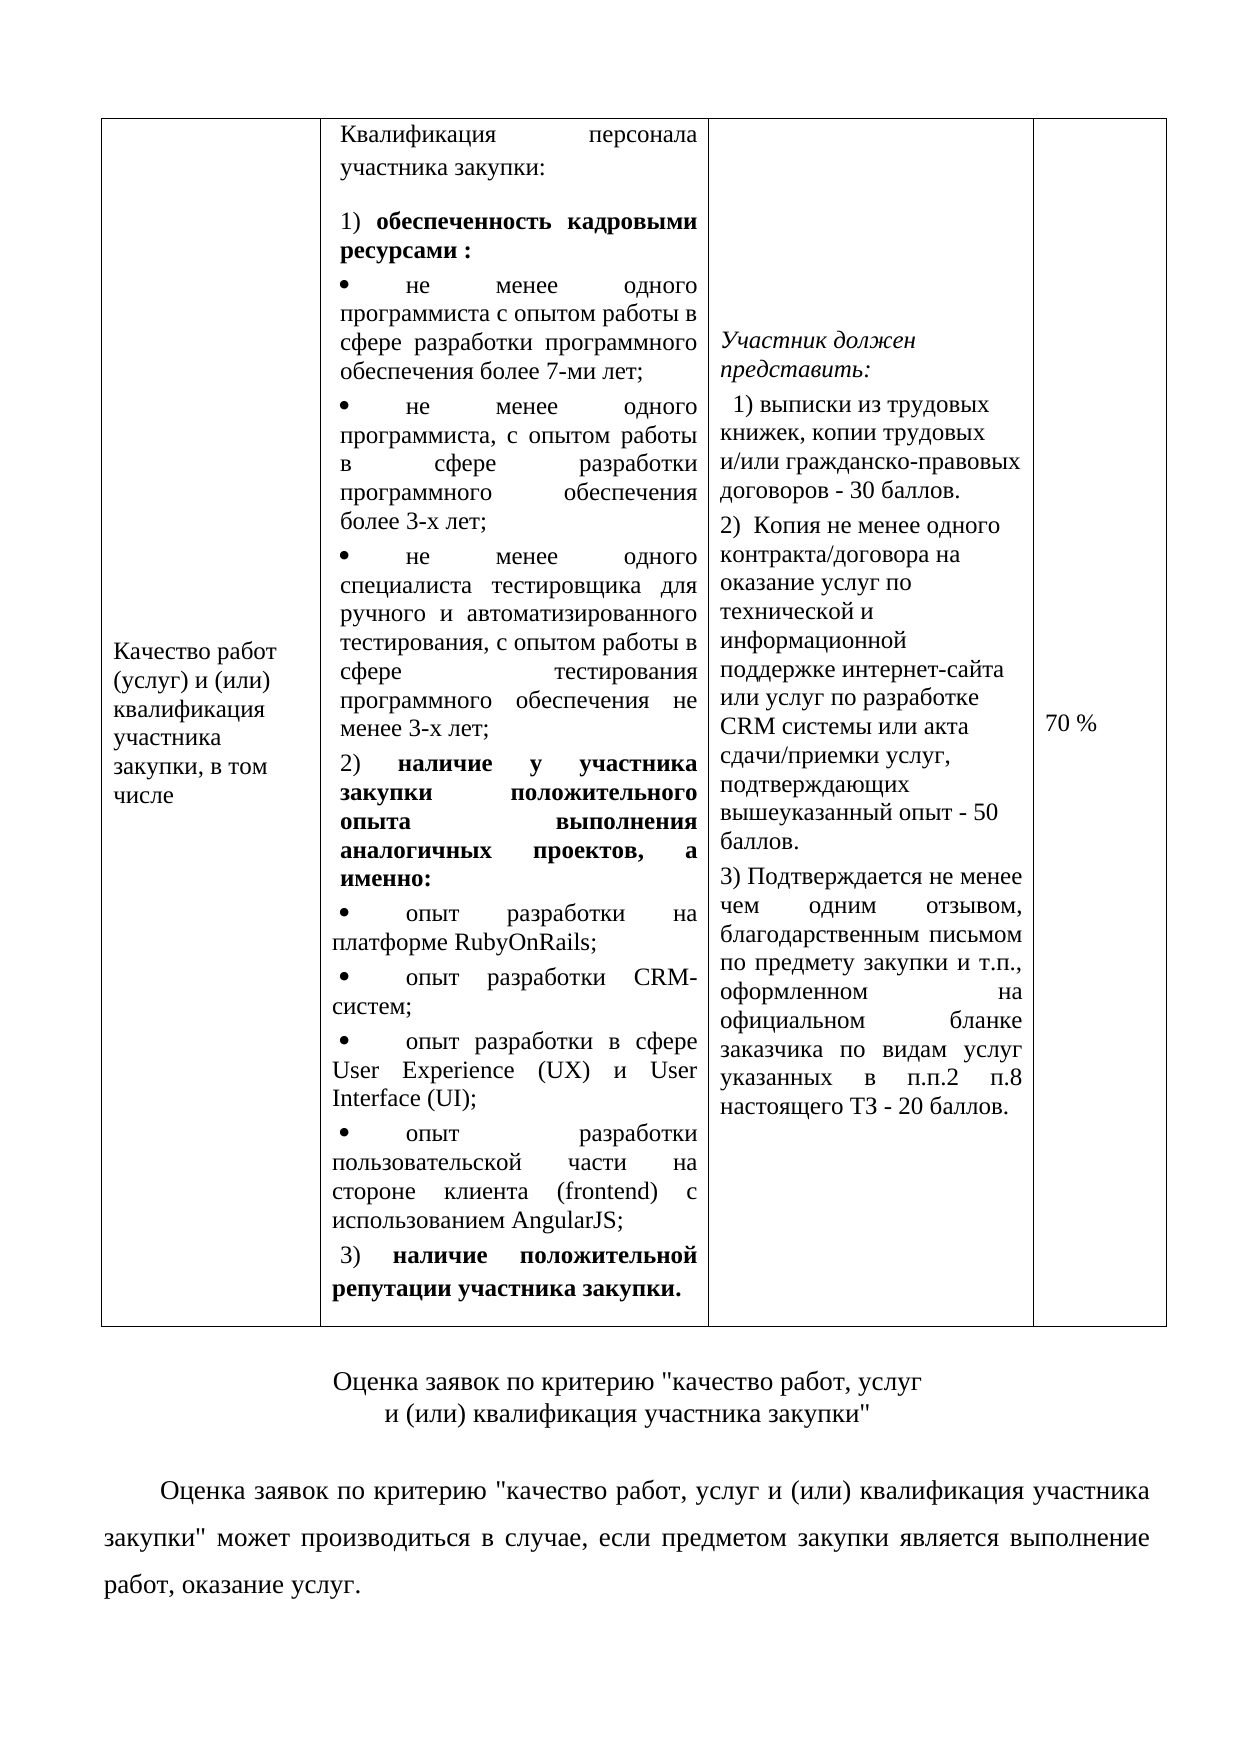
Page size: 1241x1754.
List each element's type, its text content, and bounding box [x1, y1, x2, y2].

table_cell Качество работ (услуг) и (или) квалификация участника закупки, в том числе [102, 119, 320, 1326]
text Оценка заявок по критерию "качество работ, услуг [103, 1366, 1152, 1397]
table_cell Квалификация персонала участника закупки: 1) обеспеченность кадровыми ресурсами : не менее одного программиста с опытом работы в сфере разработки программного обеспечения более 7-ми лет; не менее одного программиста, с опытом работы в сфере разработки программного обеспечения более 3-х лет; не менее одного специалиста тестировщика для ручного и автоматизированного тестирования, с опытом работы в сфере тестирования программного обеспечения не менее 3-х лет; 2) наличие у участника закупки положительного опыта выполнения аналогичных проектов, а именно: опыт разработки на платформе RubyOnRails; опыт разработки CRM-систем; опыт разработки в сфере User Experience (UX) и User Interface (UI); опыт разработки пользовательской части на стороне клиента (frontend) с использованием AngularJS; 3) наличие положительной репутации участника закупки. [321, 119, 708, 1326]
text Оценка заявок по критерию "качество работ, услуг и (или) квалификация участника закупки" может производиться в случае, если предметом закупки является выполнение работ, оказание услуг. [103, 1474, 1152, 1599]
table_cell Участник должен представить: 1) выписки из трудовых книжек, копии трудовых и/или гражданско-правовых договоров - 30 баллов. 2) Копия не менее одного контракта/договора на оказание услуг по технической и информационной поддержке интернет-сайта или услуг по разработке CRM системы или акта сдачи/приемки услуг, подтверждающих вышеуказанный опыт - 50 баллов. 3) Подтверждается не менее чем одним отзывом, благодарственным письмом по предмету закупки и т.п., оформленном на официальном бланке заказчика по видам услуг указанных в п.п.2 п.8 настоящего ТЗ - 20 баллов. [709, 119, 1033, 1326]
text и (или) квалификация участника закупки" [103, 1397, 1152, 1428]
table_cell 70 % [1034, 119, 1166, 1326]
